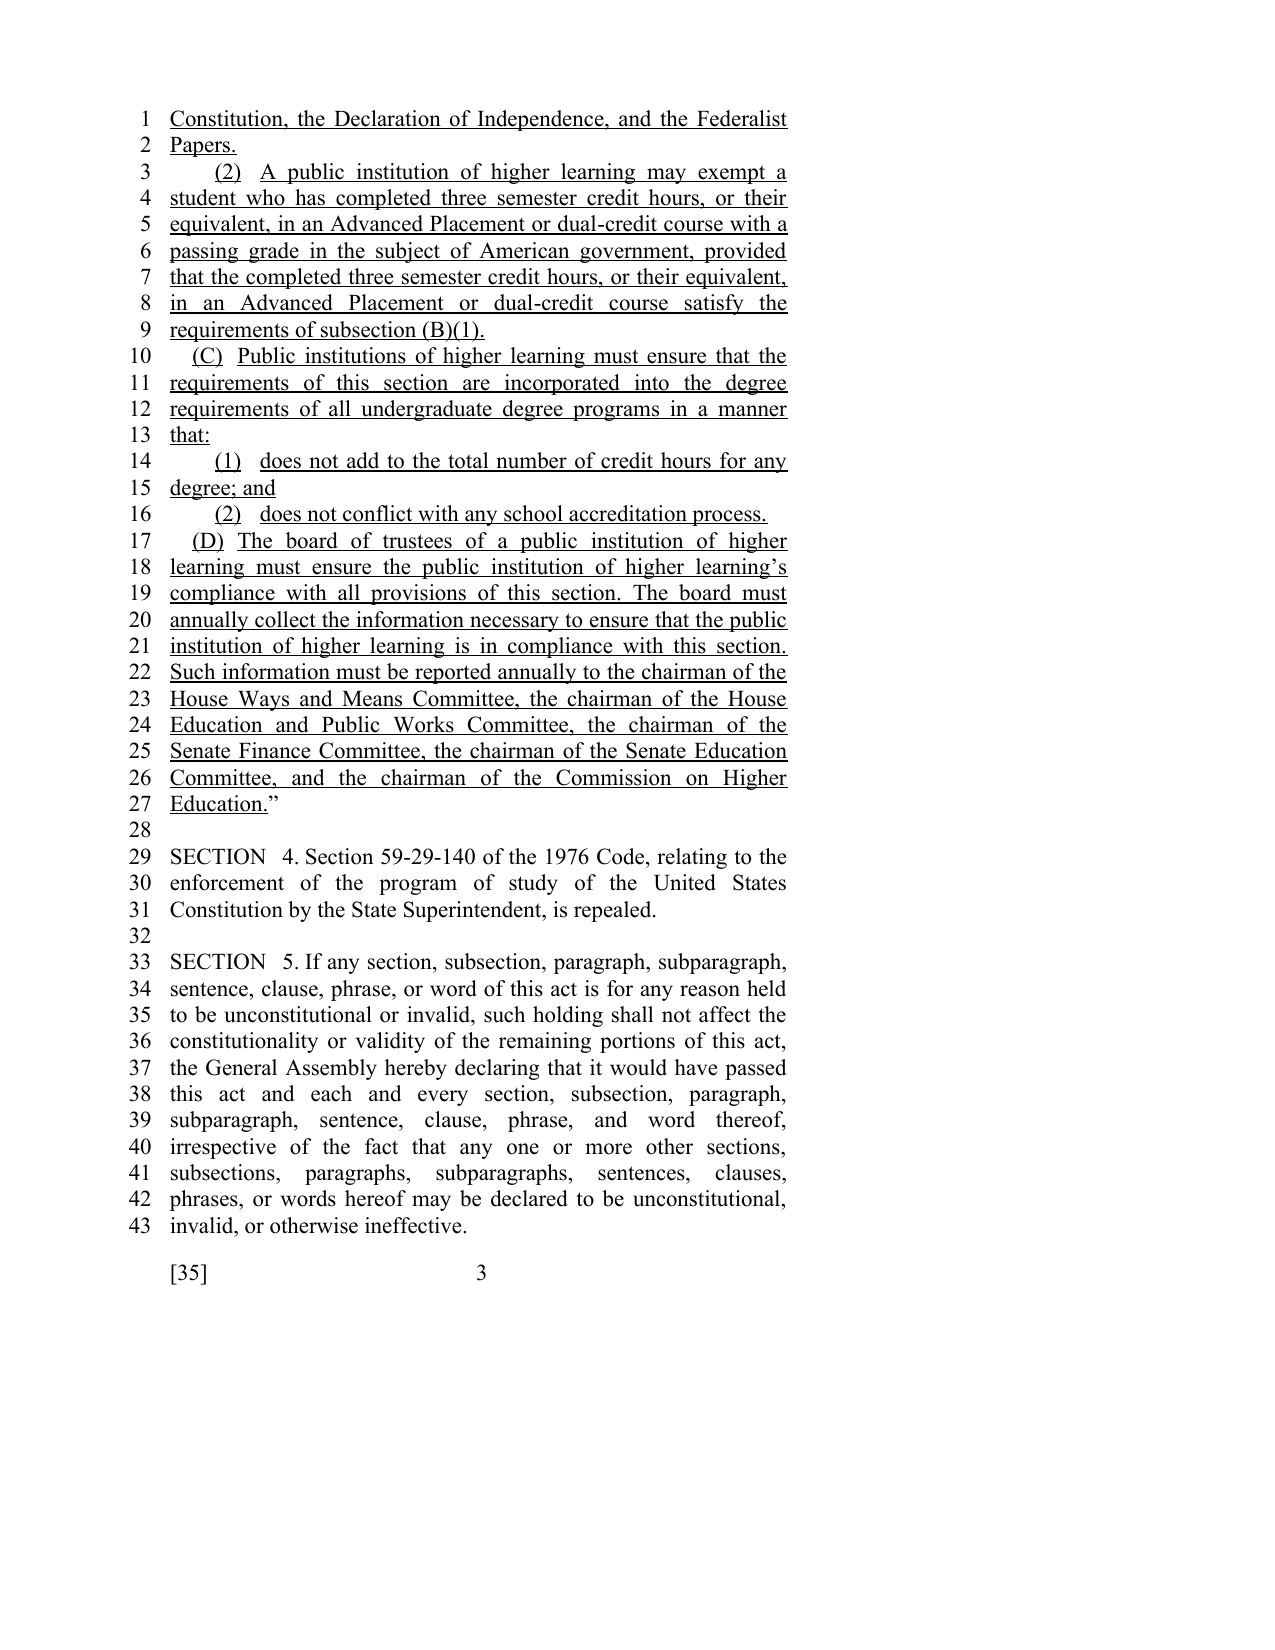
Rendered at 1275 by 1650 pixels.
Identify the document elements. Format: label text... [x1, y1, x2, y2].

text (C) Public institutions of higher learning must ensure that the requirements of this section are incorporated into the degree requirements of all undergraduate degree programs in a manner that: [169, 342, 787, 391]
text (2) A public institution of higher learning may exempt a student who has completed three semester credit hours, or their equivalent, in an Advanced Placement or dual-credit course with a passing grade in the subject of American government, provided that the completed three semester credit hours, or their equivalent, in an Advanced Placement or dual-credit course satisfy the requirements of subsection (B)(1). [169, 158, 787, 207]
text SECTION 4. Section 59-29-140 of the 1976 Code, relating to the enforcement of the program of study of the United States Constitution by the State Superintendent, is repealed. [169, 843, 787, 922]
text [169, 129, 787, 158]
text SECTION 5. If any section, subsection, paragraph, subparagraph, sentence, clause, phrase, or word of this act is for any reason held to be unconstitutional or invalid, such holding shall not affect the constitutionality or validity of the remaining portions of this act, the General Assembly hereby declaring that it would have passed this act and each and every section, subsection, paragraph, subparagraph, sentence, clause, phrase, and word thereof, irrespective of the fact that any one or more other sections, subsections, paragraphs, subparagraphs, sentences, clauses, phrases, or words hereof may be declared to be unconstitutional, invalid, or otherwise ineffective. [169, 948, 787, 1238]
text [169, 105, 787, 128]
text (1) does not add to the total number of credit hours for any degree; and [169, 448, 787, 500]
text (C) Public institutions of higher learning must ensure that the requirements of this section are incorporated into the degree requirements of all undergraduate degree programs in a manner that: [169, 392, 787, 418]
text (2) does not conflict with any school accreditation process. [169, 500, 787, 527]
text (C) Public institutions of higher learning must ensure that the requirements of this section are incorporated into the degree requirements of all undergraduate degree programs in a manner that: [169, 419, 787, 448]
